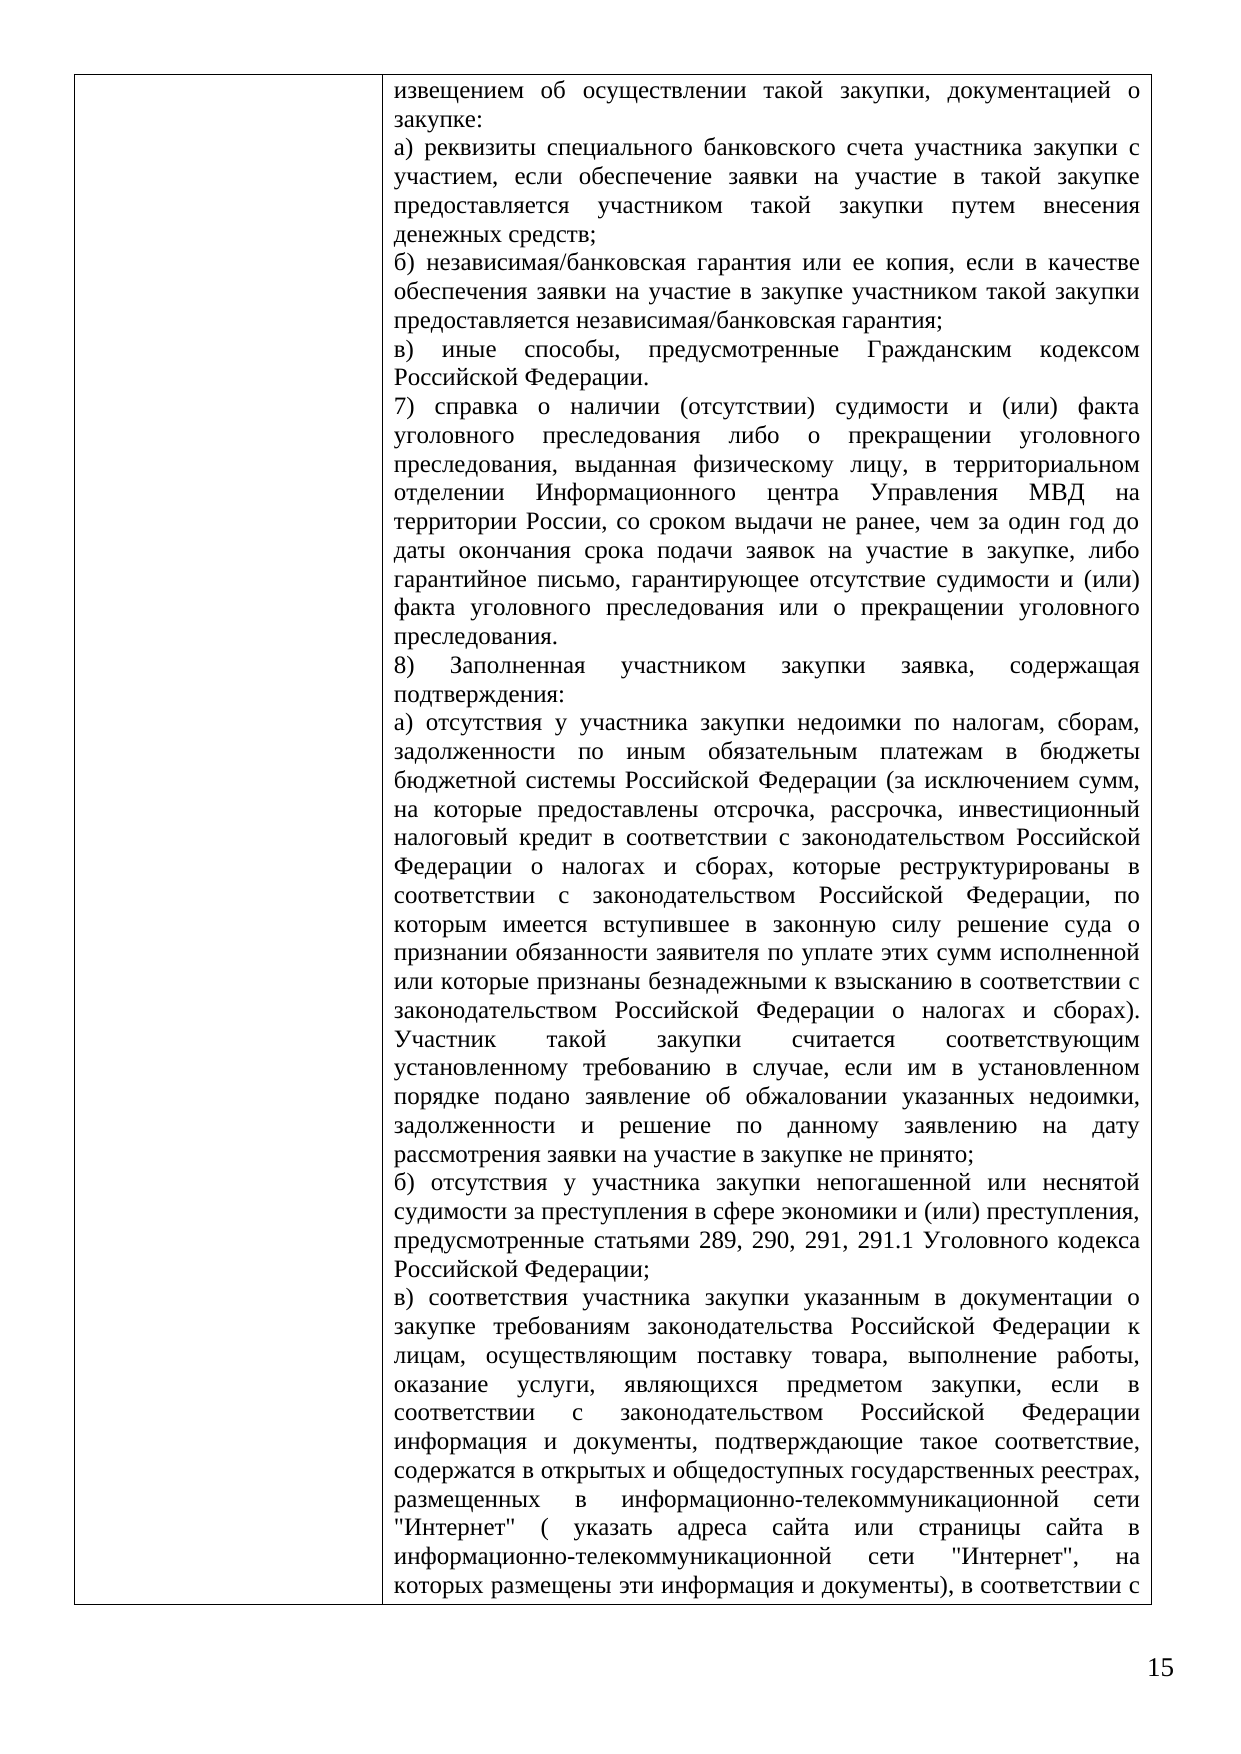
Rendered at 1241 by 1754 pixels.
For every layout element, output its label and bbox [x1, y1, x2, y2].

table_cell [75, 75, 382, 1604]
table_cell [383, 75, 1151, 1604]
